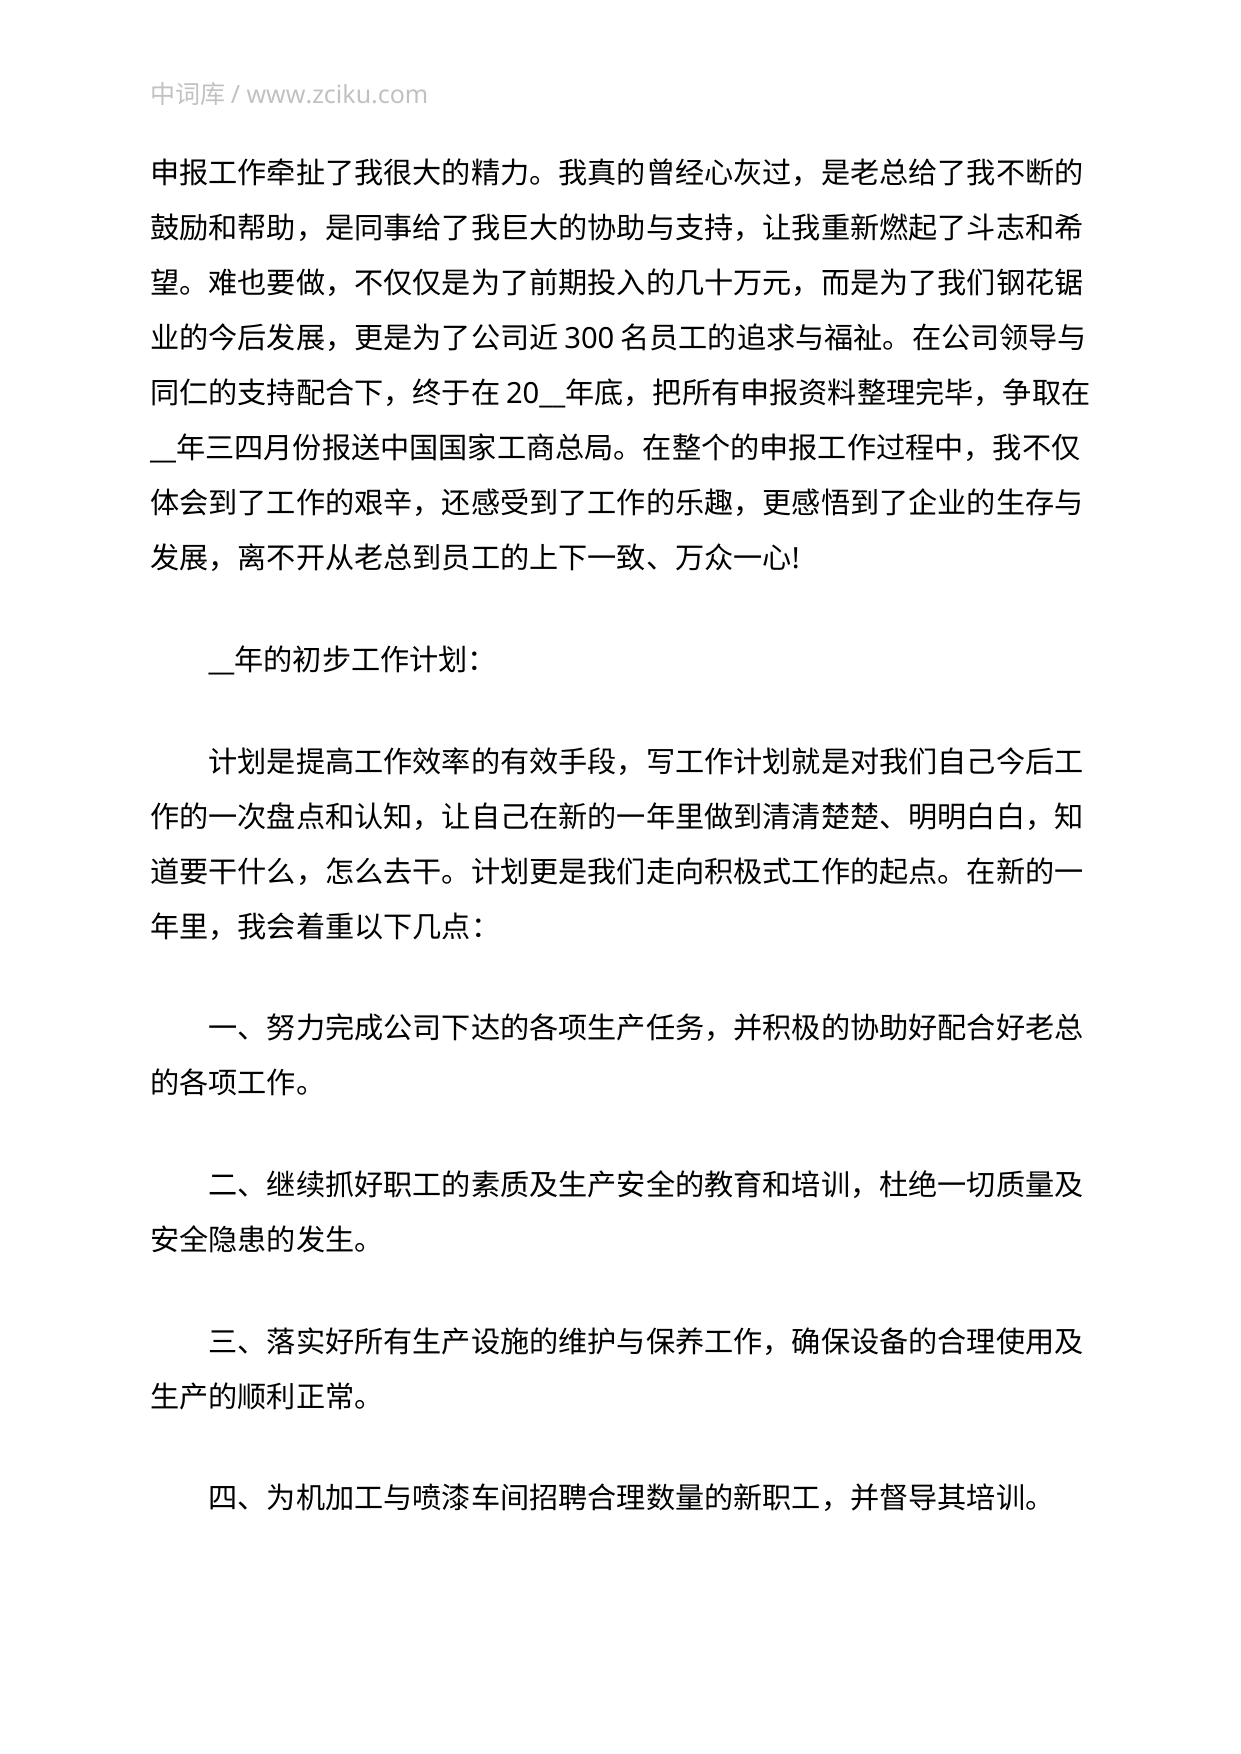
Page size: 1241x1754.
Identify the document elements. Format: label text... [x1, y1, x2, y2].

text __年的初步工作计划： [150, 637, 1090, 679]
text 二、继续抓好职工的素质及生产安全的教育和培训，杜绝一切质量及安全隐患的发生。 [150, 1162, 1090, 1259]
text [150, 150, 1090, 577]
text 一、努力完成公司下达的各项生产任务，并积极的协助好配合好老总的各项工作。 [150, 1005, 1090, 1102]
text 三、落实好所有生产设施的维护与保养工作，确保设备的合理使用及生产的顺利正常。 [150, 1318, 1090, 1416]
text 四、为机加工与喷漆车间招聘合理数量的新职工，并督导其培训。 [150, 1475, 1090, 1517]
text 计划是提高工作效率的有效手段，写工作计划就是对我们自己今后工作的一次盘点和认知，让自己在新的一年里做到清清楚楚、明明白白，知道要干什么，怎么去干。计划更是我们走向积极式工作的起点。在新的一年里，我会着重以下几点： [150, 738, 1090, 946]
